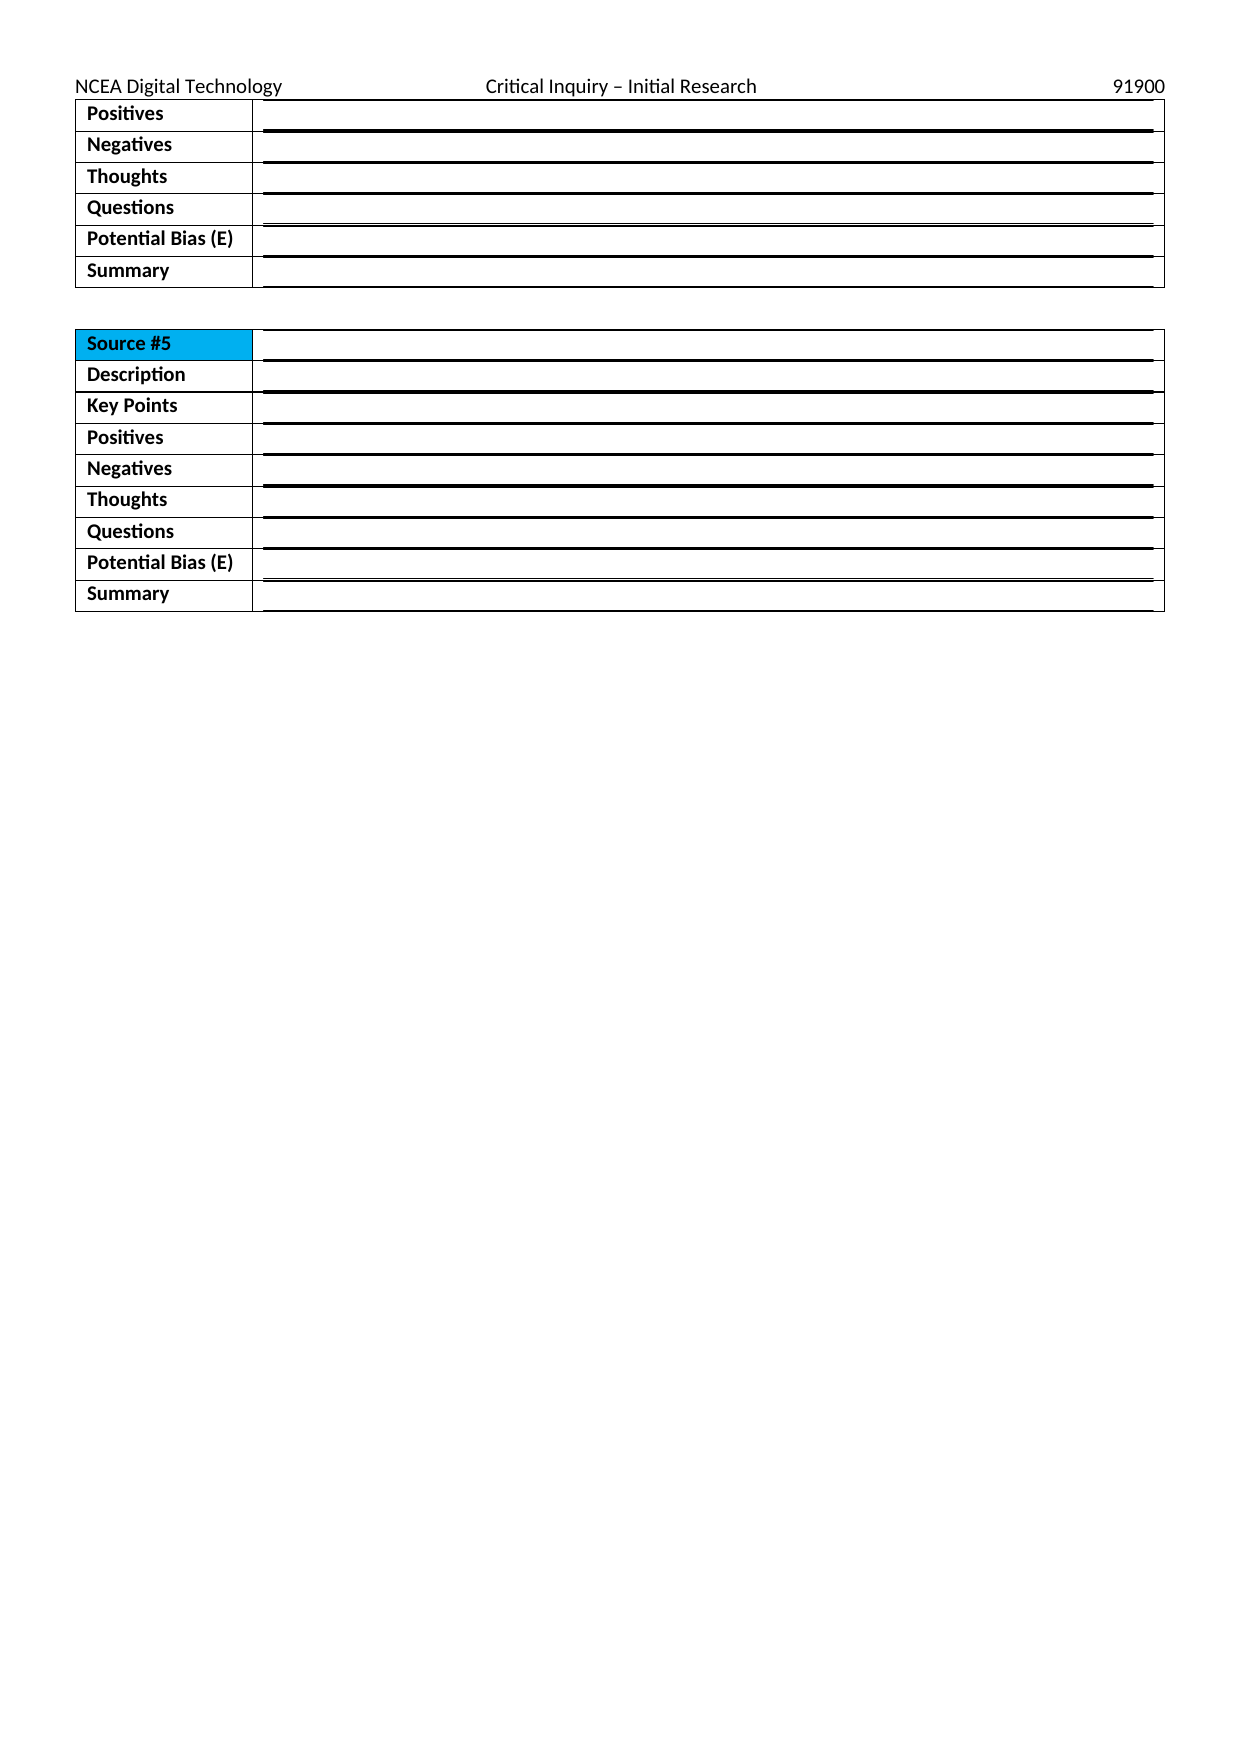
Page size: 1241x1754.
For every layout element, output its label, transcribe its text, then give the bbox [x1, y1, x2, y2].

table_cell Summary [76, 581, 252, 611]
table_cell Potential Bias (E) [76, 549, 252, 579]
table_header [253, 330, 1164, 360]
table_header Source #5 [76, 330, 252, 360]
table_cell [253, 163, 1164, 193]
table_cell [253, 194, 1164, 224]
table_cell [253, 361, 1164, 391]
table_cell [253, 549, 1164, 579]
table_cell Thoughts [76, 163, 252, 193]
table_cell Negatives [76, 455, 252, 486]
table_cell Questions [76, 518, 252, 548]
table_cell Potential Bias (E) [76, 226, 252, 256]
table_cell Negatives [76, 132, 252, 162]
table_cell [253, 132, 1164, 162]
table_cell [253, 393, 1164, 423]
table_cell Description [76, 361, 252, 391]
table_cell Positives [76, 100, 252, 131]
table_cell [253, 518, 1164, 548]
table_cell Summary [76, 257, 252, 287]
table_cell Questions [76, 194, 252, 224]
table_cell [253, 424, 1164, 454]
table_cell Thoughts [76, 487, 252, 517]
table_cell [253, 581, 1164, 611]
table_cell [253, 487, 1164, 517]
table_cell [253, 257, 1164, 287]
table_cell [253, 226, 1164, 256]
table_cell [253, 100, 1164, 131]
table_cell Positives [76, 424, 252, 454]
table_cell Key Points [76, 393, 252, 423]
table_cell [253, 455, 1164, 486]
